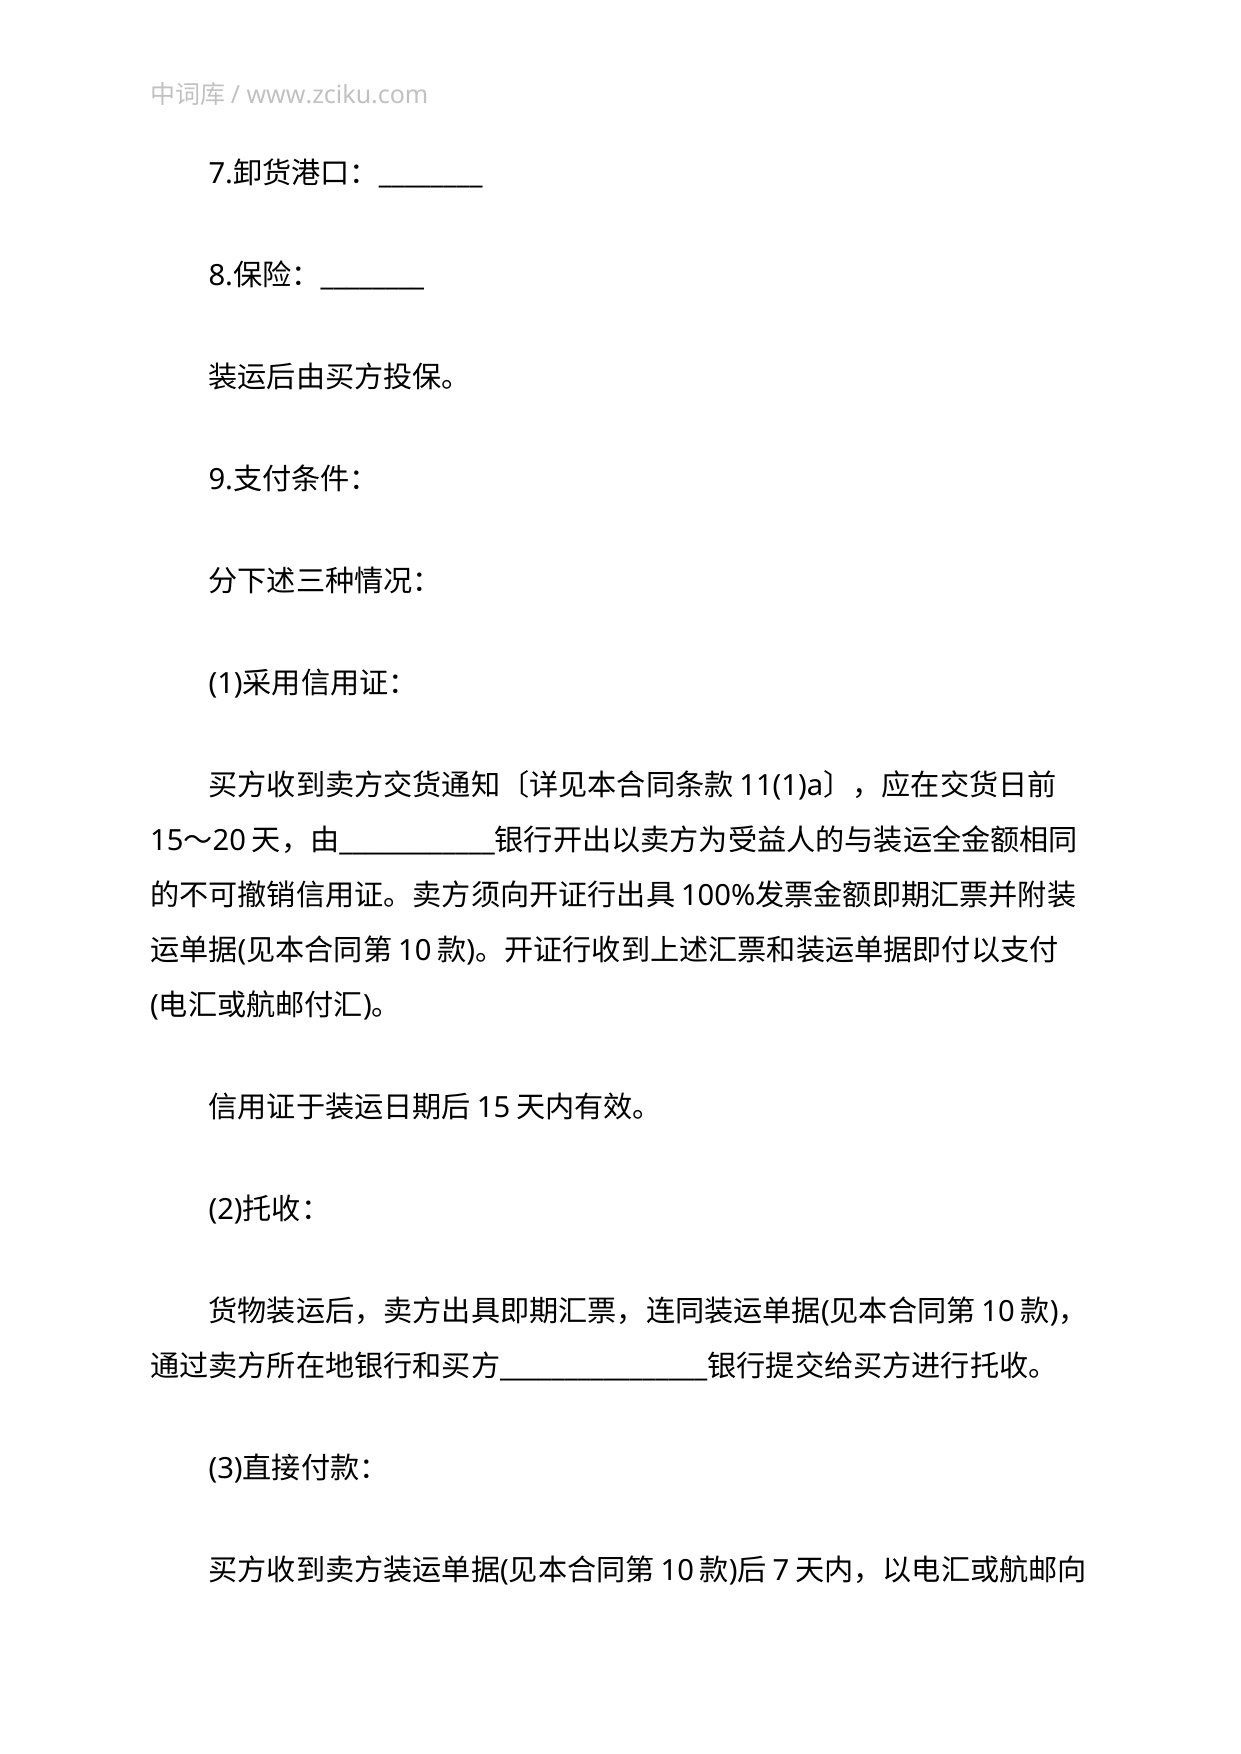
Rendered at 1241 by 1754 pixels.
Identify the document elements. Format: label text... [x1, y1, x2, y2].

text (2)托收： [150, 1185, 1090, 1228]
text 9.支付条件： [150, 456, 1090, 498]
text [150, 1546, 1090, 1589]
text 货物装运后，卖方出具即期汇票，连同装运单据(见本合同第10款)，通过卖方所在地银行和买方________________银行提交给买方进行托收。 [150, 1287, 1090, 1385]
text 买方收到卖方交货通知〔详见本合同条款11(1)a〕，应在交货日前15～20天，由____________银行开出以卖方为受益人的与装运全金额相同的不可撤销信用证。卖方须向开证行出具100%发票金额即期汇票并附装运单据(见本合同第10款)。开证行收到上述汇票和装运单据即付以支付(电汇或航邮付汇)。 [150, 761, 1090, 1024]
text 8.保险：________ [150, 252, 1090, 294]
text (1)采用信用证： [150, 659, 1090, 702]
text 7.卸货港口：________ [150, 150, 1090, 192]
text 分下述三种情况： [150, 558, 1090, 600]
text (3)直接付款： [150, 1444, 1090, 1487]
text 信用证于装运日期后15天内有效。 [150, 1083, 1090, 1126]
text 装运后由买方投保。 [150, 354, 1090, 396]
